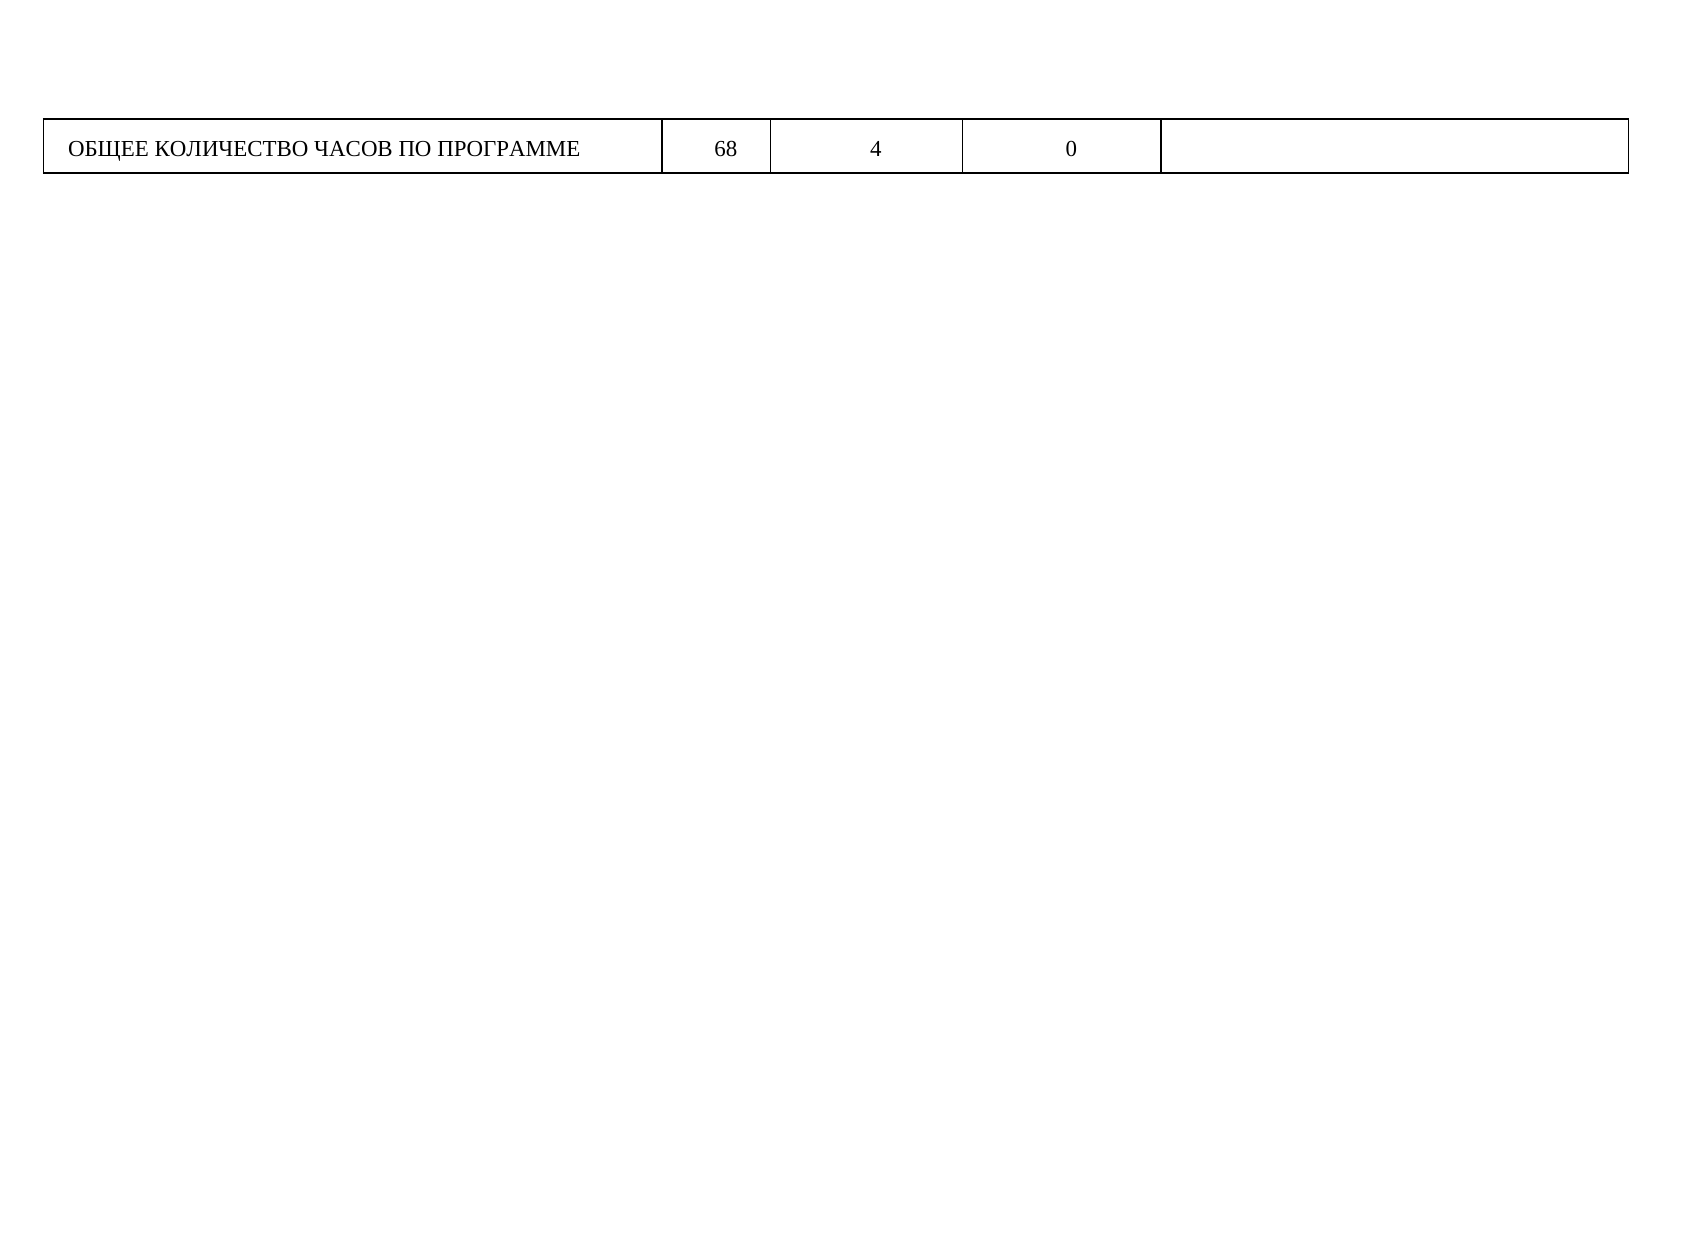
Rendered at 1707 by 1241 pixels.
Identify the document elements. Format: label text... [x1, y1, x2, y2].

table_cell [1162, 120, 1628, 172]
table_cell 0 [963, 120, 1160, 172]
table_cell 4 [771, 120, 962, 172]
table_cell ОБЩЕЕ КОЛИЧЕСТВО ЧАСОВ ПО ПРОГРАММЕ [44, 120, 661, 172]
table_cell 68 [663, 120, 770, 172]
